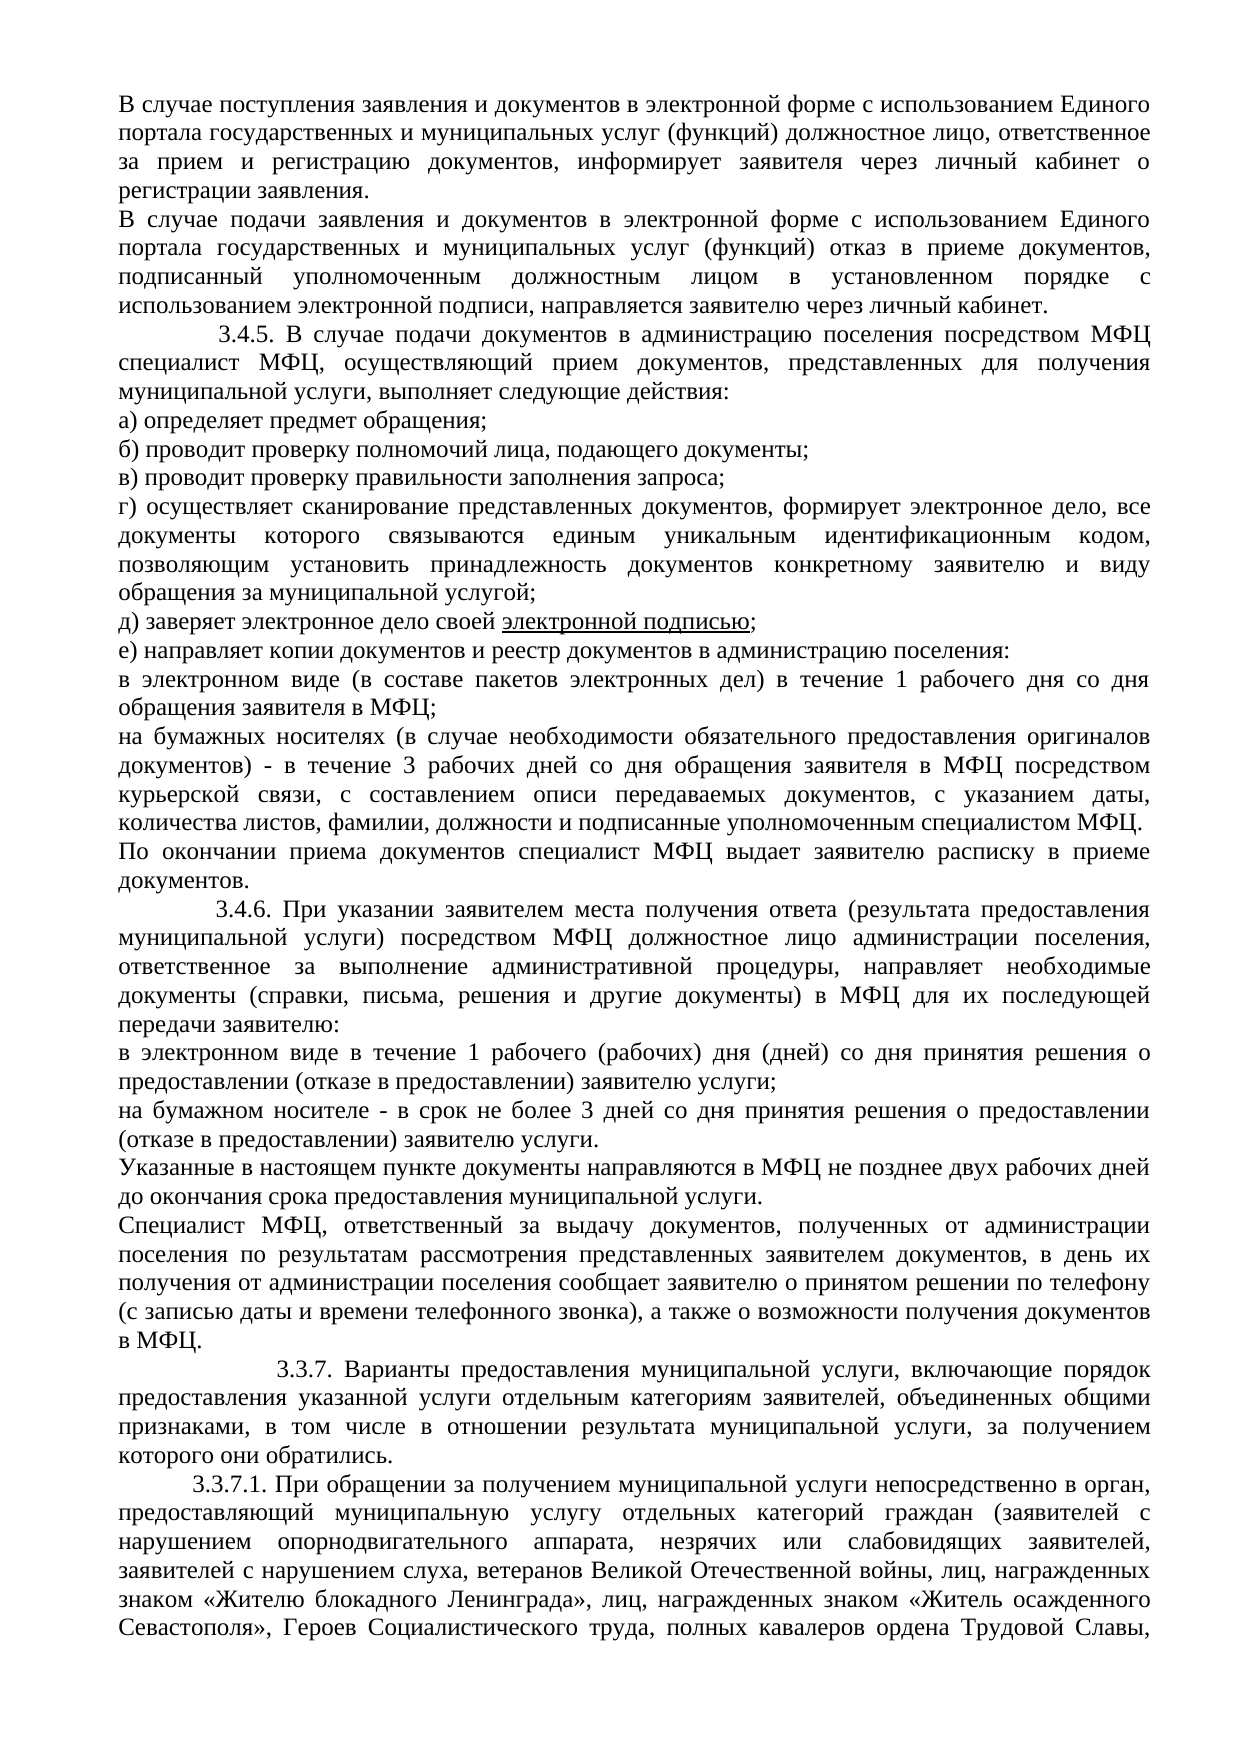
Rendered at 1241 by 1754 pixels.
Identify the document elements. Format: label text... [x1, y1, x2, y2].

text в электронном виде в течение 1 рабочего (рабочих) дня (дней) со дня принятия решения о предоставлении (отказе в предоставлении) заявителю услуги; [118, 1037, 1152, 1095]
text на бумажных носителях (в случае необходимости обязательного предоставления оригиналов документов) - в течение 3 рабочих дней со дня обращения заявителя в МФЦ посредством курьерской связи, с составлением описи передаваемых документов, с указанием даты, количества листов, фамилии, должности и подписанные уполномоченным специалистом МФЦ. [118, 721, 1152, 836]
text Специалист МФЦ, ответственный за выдачу документов, полученных от администрации поселения по результатам рассмотрения представленных заявителем документов, в день их получения от администрации поселения сообщает заявителю о принятом решении по телефону (с записью даты и времени телефонного звонка), а также о возможности получения документов в МФЦ. [118, 1210, 1152, 1354]
text 3.4.6. При указании заявителем места получения ответа (результата предоставления муниципальной услуги) посредством МФЦ должностное лицо администрации поселения, ответственное за выполнение административной процедуры, направляет необходимые документы (справки, письма, решения и другие документы) в МФЦ для их последующей передачи заявителю: [118, 894, 1152, 1037]
text е) направляет копии документов и реестр документов в администрацию поселения: [118, 635, 1152, 664]
text В случае подачи заявления и документов в электронной форме с использованием Единого портала государственных и муниципальных услуг (функций) отказ в приеме документов, подписанный уполномоченным должностным лицом в установленном порядке с использованием электронной подписи, направляется заявителю через личный кабинет. [118, 204, 1152, 319]
text на бумажном носителе - в срок не более 3 дней со дня принятия решения о предоставлении (отказе в предоставлении) заявителю услуги. [118, 1095, 1152, 1152]
text 3.3.7. Варианты предоставления муниципальной услуги, включающие порядок предоставления указанной услуги отдельным категориям заявителей, объединенных общими признаками, в том числе в отношении результата муниципальной услуги, за получением которого они обратились. [118, 1354, 1152, 1469]
text в электронном виде (в составе пакетов электронных дел) в течение 1 рабочего дня со дня обращения заявителя в МФЦ; [118, 664, 1152, 721]
text б) проводит проверку полномочий лица, подающего документы; [118, 434, 1152, 462]
text г) осуществляет сканирование представленных документов, формирует электронное дело, все документы которого связываются единым уникальным идентификационным кодом, позволяющим установить принадлежность документов конкретному заявителю и виду обращения за муниципальной услугой; [118, 491, 1152, 606]
text в) проводит проверку правильности заполнения запроса; [118, 462, 1152, 491]
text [118, 1469, 1152, 1641]
text 3.4.5. В случае подачи документов в администрацию поселения посредством МФЦ специалист МФЦ, осуществляющий прием документов, представленных для получения муниципальной услуги, выполняет следующие действия: [118, 319, 1152, 405]
text Указанные в настоящем пункте документы направляются в МФЦ не позднее двух рабочих дней до окончания срока предоставления муниципальной услуги. [118, 1152, 1152, 1210]
text д) заверяет электронное дело своей электронной подписью; [118, 606, 1152, 635]
text а) определяет предмет обращения; [118, 405, 1152, 434]
text По окончании приема документов специалист МФЦ выдает заявителю расписку в приеме документов. [118, 836, 1152, 894]
text В случае поступления заявления и документов в электронной форме с использованием Единого портала государственных и муниципальных услуг (функций) должностное лицо, ответственное за прием и регистрацию документов, информирует заявителя через личный кабинет о регистрации заявления. [118, 89, 1152, 204]
